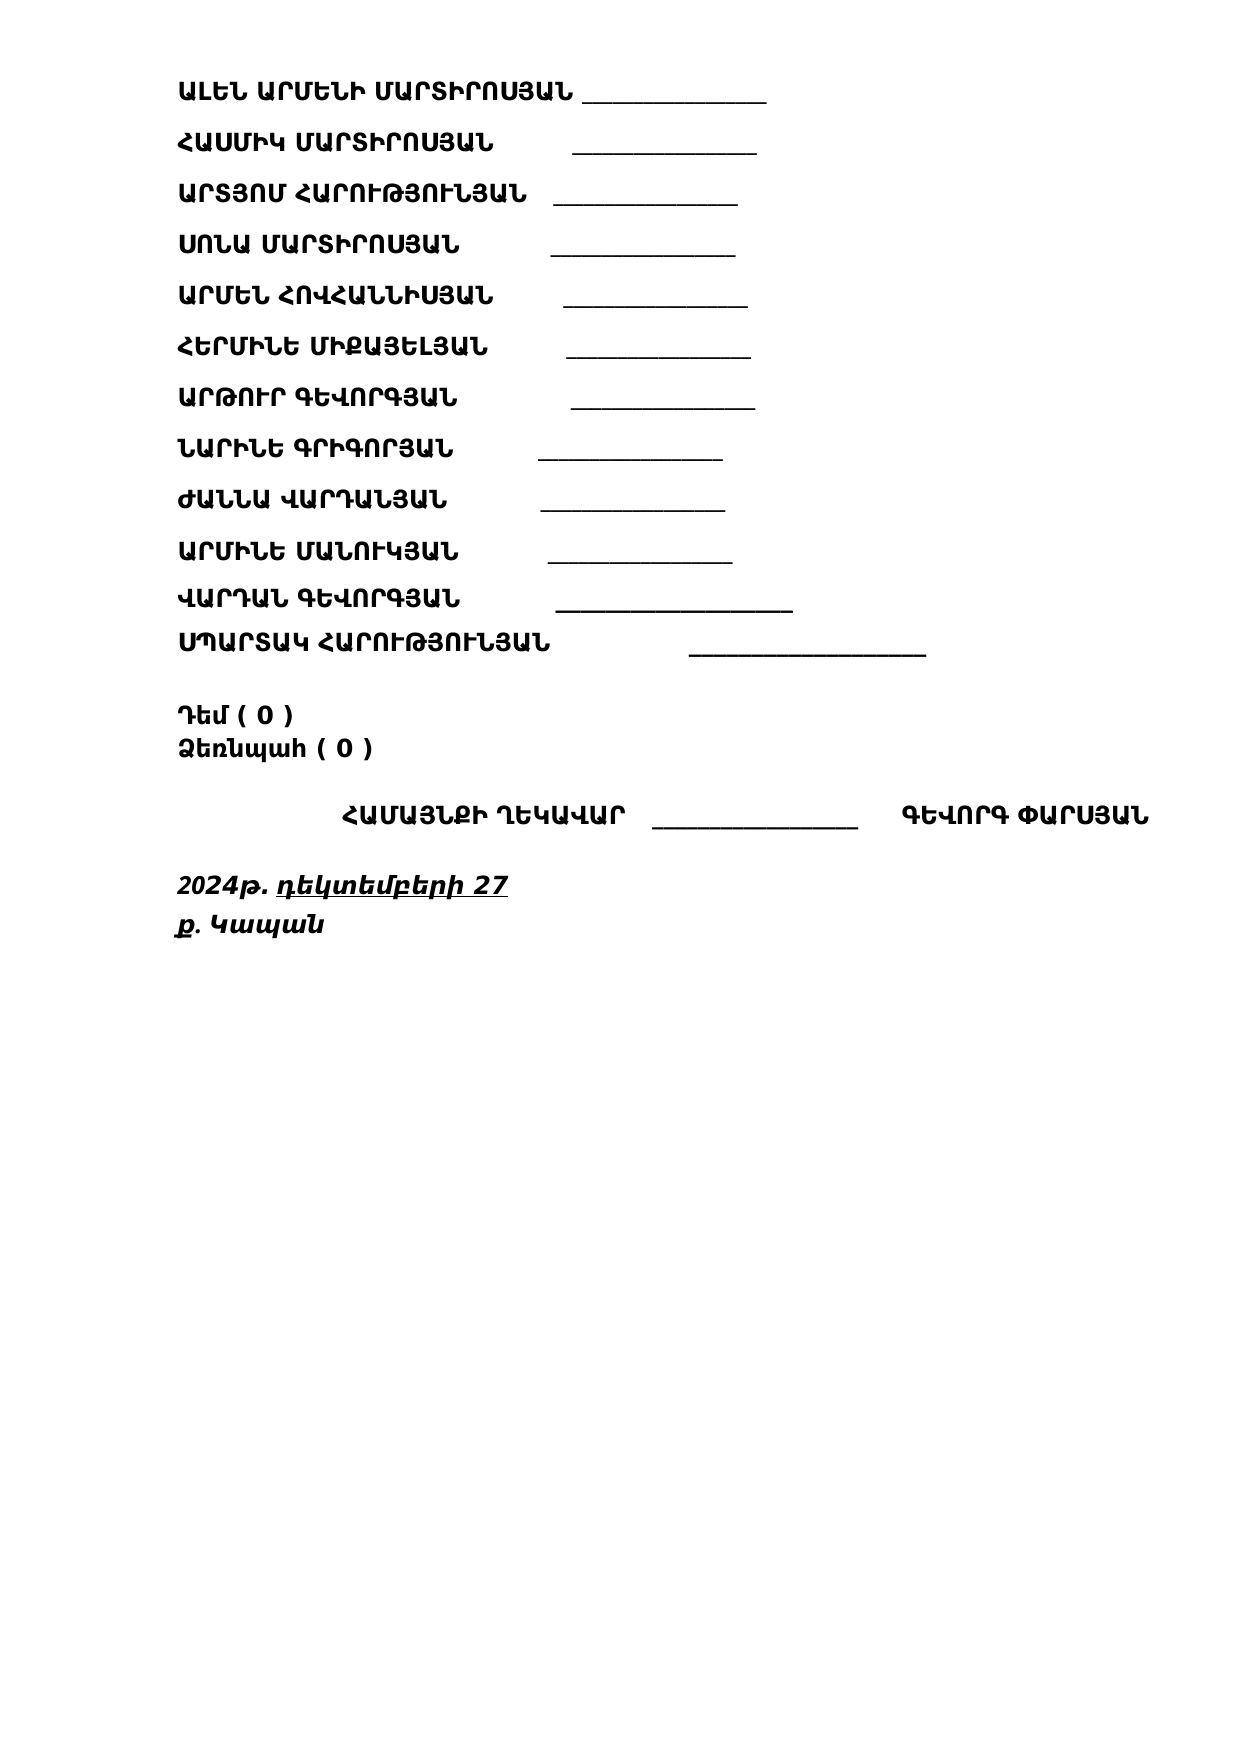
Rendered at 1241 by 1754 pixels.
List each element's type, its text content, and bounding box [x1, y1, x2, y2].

text ԱՐԹՈՒՐ ԳԵՎՈՐԳՅԱՆ __________________ [177, 380, 1196, 414]
text ԱԼԵՆ ԱՐՄԵՆԻ ՄԱՐՏԻՐՈՍՅԱՆ __________________ [177, 74, 1196, 108]
text ԺԱՆՆԱ ՎԱՐԴԱՆՅԱՆ __________________ [177, 482, 1196, 516]
text ՍՊԱՐՏԱԿ ՀԱՐՈՒԹՅՈՒՆՅԱՆ ___________________ [177, 628, 1196, 657]
text ՀԱՍՄԻԿ ՄԱՐՏԻՐՈՍՅԱՆ __________________ [177, 125, 1196, 159]
text ԱՐՏՅՈՄ ՀԱՐՈՒԹՅՈՒՆՅԱՆ __________________ [177, 176, 1196, 210]
text ՀԱՄԱՅՆՔԻ ՂԵԿԱՎԱՐ __________________ ԳԵՎՈՐԳ ՓԱՐՍՅԱՆ [177, 802, 1196, 831]
text 2024թ. դեկտեմբերի 27 [177, 867, 1196, 901]
text ԱՐՄԵՆ ՀՈՎՀԱՆՆԻՍՅԱՆ __________________ [177, 278, 1196, 312]
text ԱՐՄԻՆԵ ՄԱՆՈՒԿՅԱՆ __________________ [177, 533, 1196, 567]
text ՀԵՐՄԻՆԵ ՄԻՔԱՅԵԼՅԱՆ __________________ [177, 329, 1196, 363]
text ՎԱՐԴԱՆ ԳԵՎՈՐԳՅԱՆ ___________________ [177, 584, 1196, 613]
text Ձեռնպահ ( 0 ) [177, 734, 1196, 764]
text Դեմ ( 0 ) [177, 701, 1196, 730]
text ՆԱՐԻՆԵ ԳՐԻԳՈՐՅԱՆ __________________ [177, 431, 1196, 465]
text ք. Կապան [177, 906, 1196, 941]
text ՍՈՆԱ ՄԱՐՏԻՐՈՍՅԱՆ __________________ [177, 227, 1196, 261]
